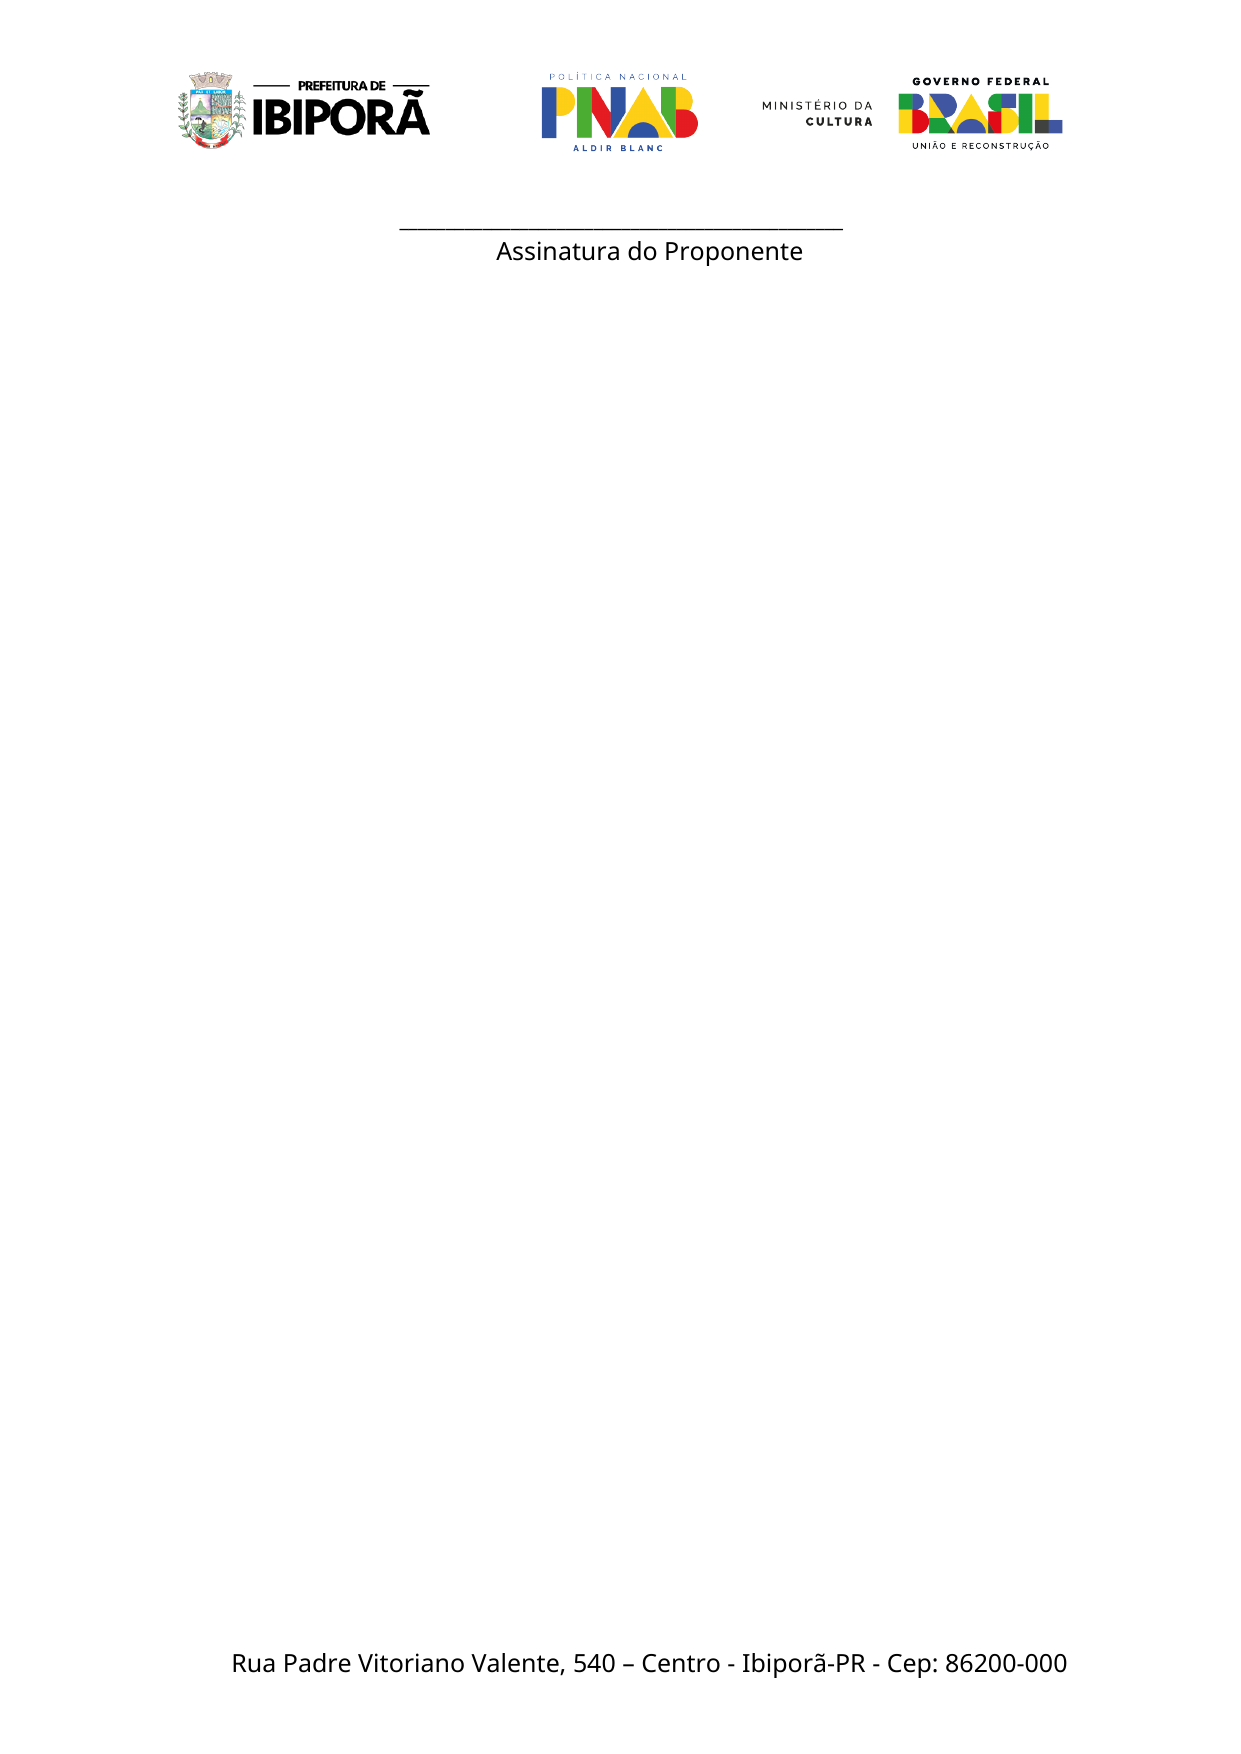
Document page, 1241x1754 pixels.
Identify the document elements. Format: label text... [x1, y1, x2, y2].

picture [505, 42, 1084, 184]
text Assinatura do Proponente [177, 234, 1122, 268]
text ________________________________________________ [177, 206, 1122, 234]
picture [177, 72, 444, 149]
